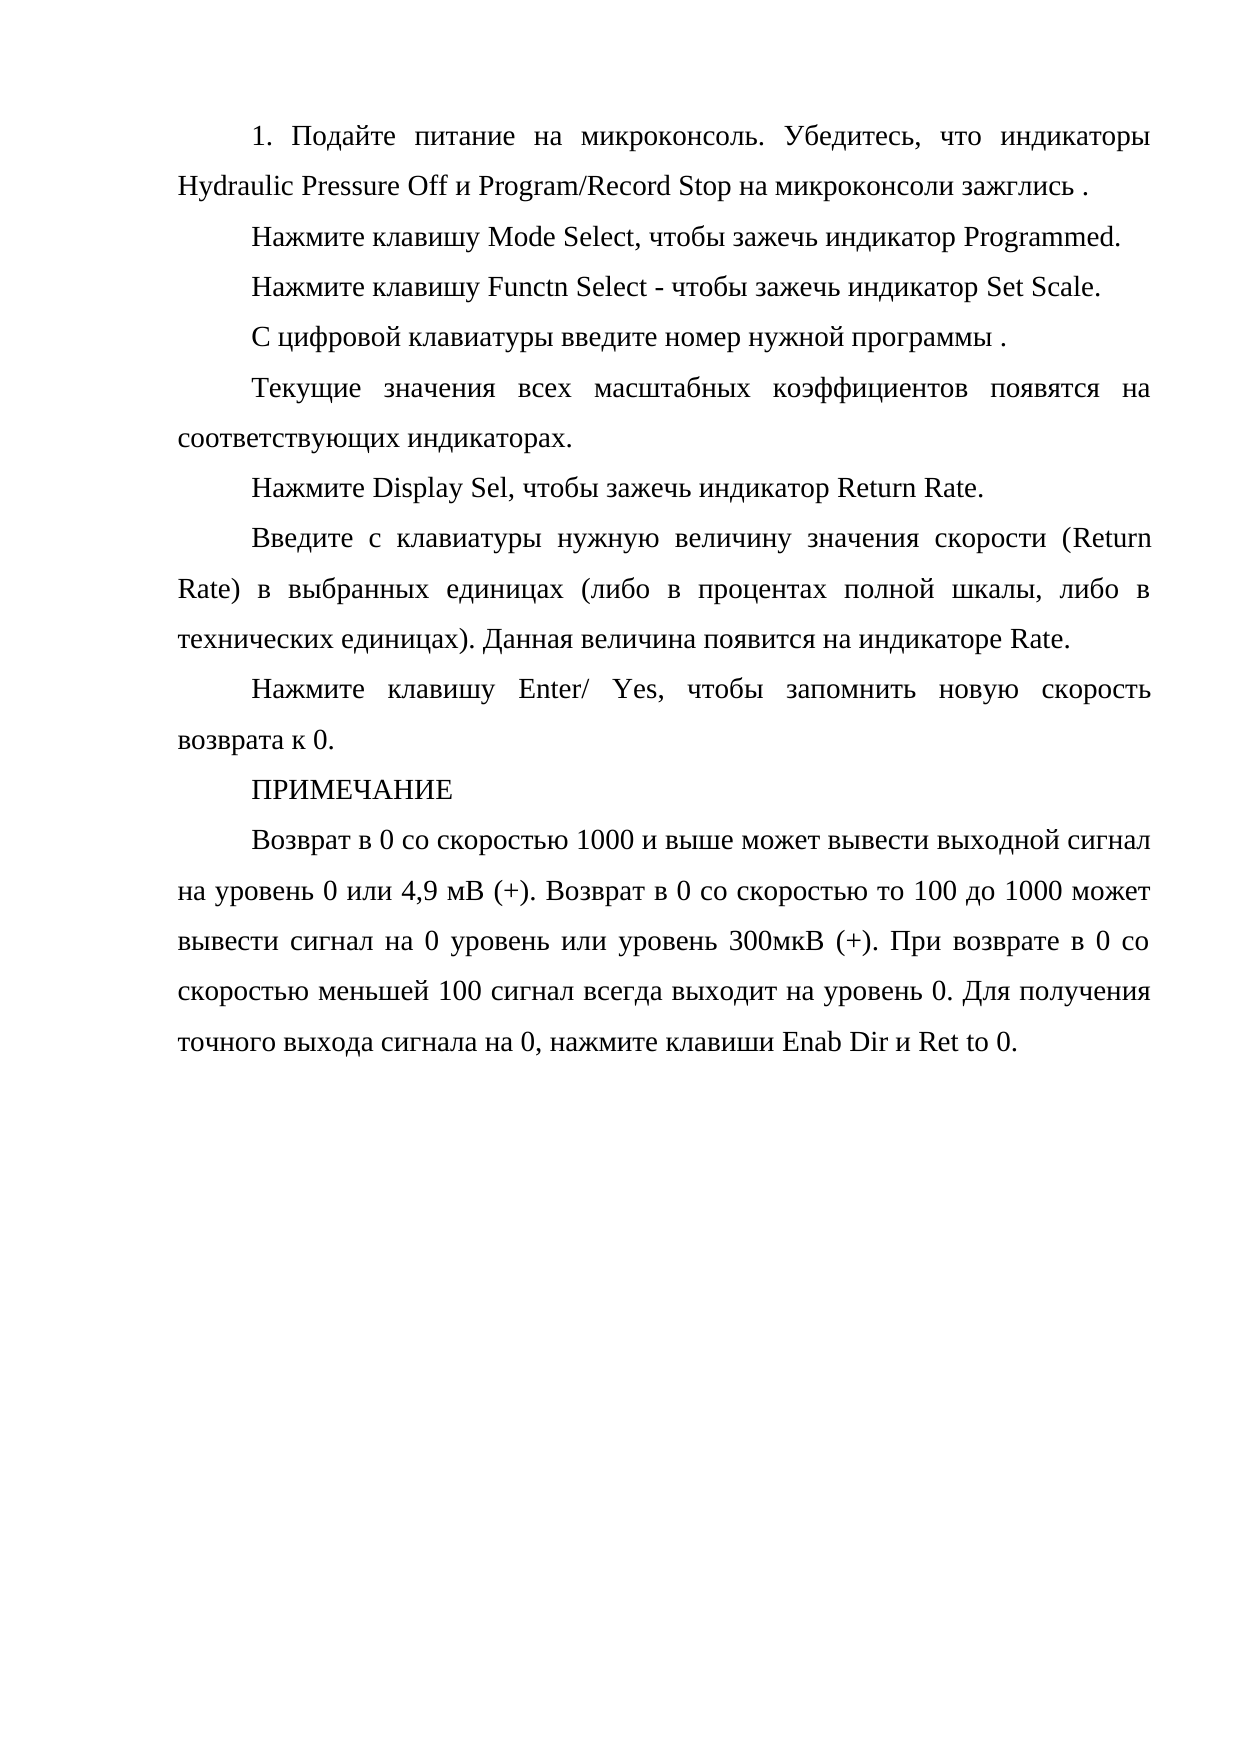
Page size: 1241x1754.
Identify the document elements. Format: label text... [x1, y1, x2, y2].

text Нажмите клавишу Enter/ Yes, чтобы запомнить новую скорость возврата к 0. [177, 672, 1152, 755]
text Введите с клавиатуры нужную величину значения скорости (Return Rate) в выбранных единицах (либо в процентах полной шкалы, либо в технических единицах). Данная величина появится на индикаторе Rate. [177, 521, 1152, 655]
text ПРИМЕЧАНИЕ [177, 772, 1152, 806]
text С цифровой клавиатуры введите номер нужной программы . [177, 319, 1152, 353]
text Возврат в 0 со скоростью 1000 и выше может вывести выходной сигнал на уровень 0 или 4,9 мВ (+). Возврат в 0 со скоростью то 100 до 1000 может вывести сигнал на 0 уровень или уровень 300мкВ (+). При возврате в 0 со скоростью меньшей 100 сигнал всегда выходит на уровень 0. Для получения точного выхода сигнала на 0, нажмите клавиши Enab Dir и Ret to 0. [177, 822, 1152, 1057]
text Нажмите клавишу Functn Select - чтобы зажечь индикатор Set Scale. [177, 269, 1152, 303]
text Нажмите Display Sel, чтобы зажечь индикатор Return Rate. [177, 470, 1152, 504]
text 1. Подайте питание на микроконсоль. Убедитесь, что индикаторы Hydraulic Pressure Off и Program/Record Stop на микроконсоли зажглись . [177, 118, 1152, 202]
text Текущие значения всех масштабных коэффициентов появятся на соответствующих индикаторах. [177, 370, 1152, 453]
text Нажмите клавишу Mode Select, чтобы зажечь индикатор Programmed. [177, 219, 1152, 252]
